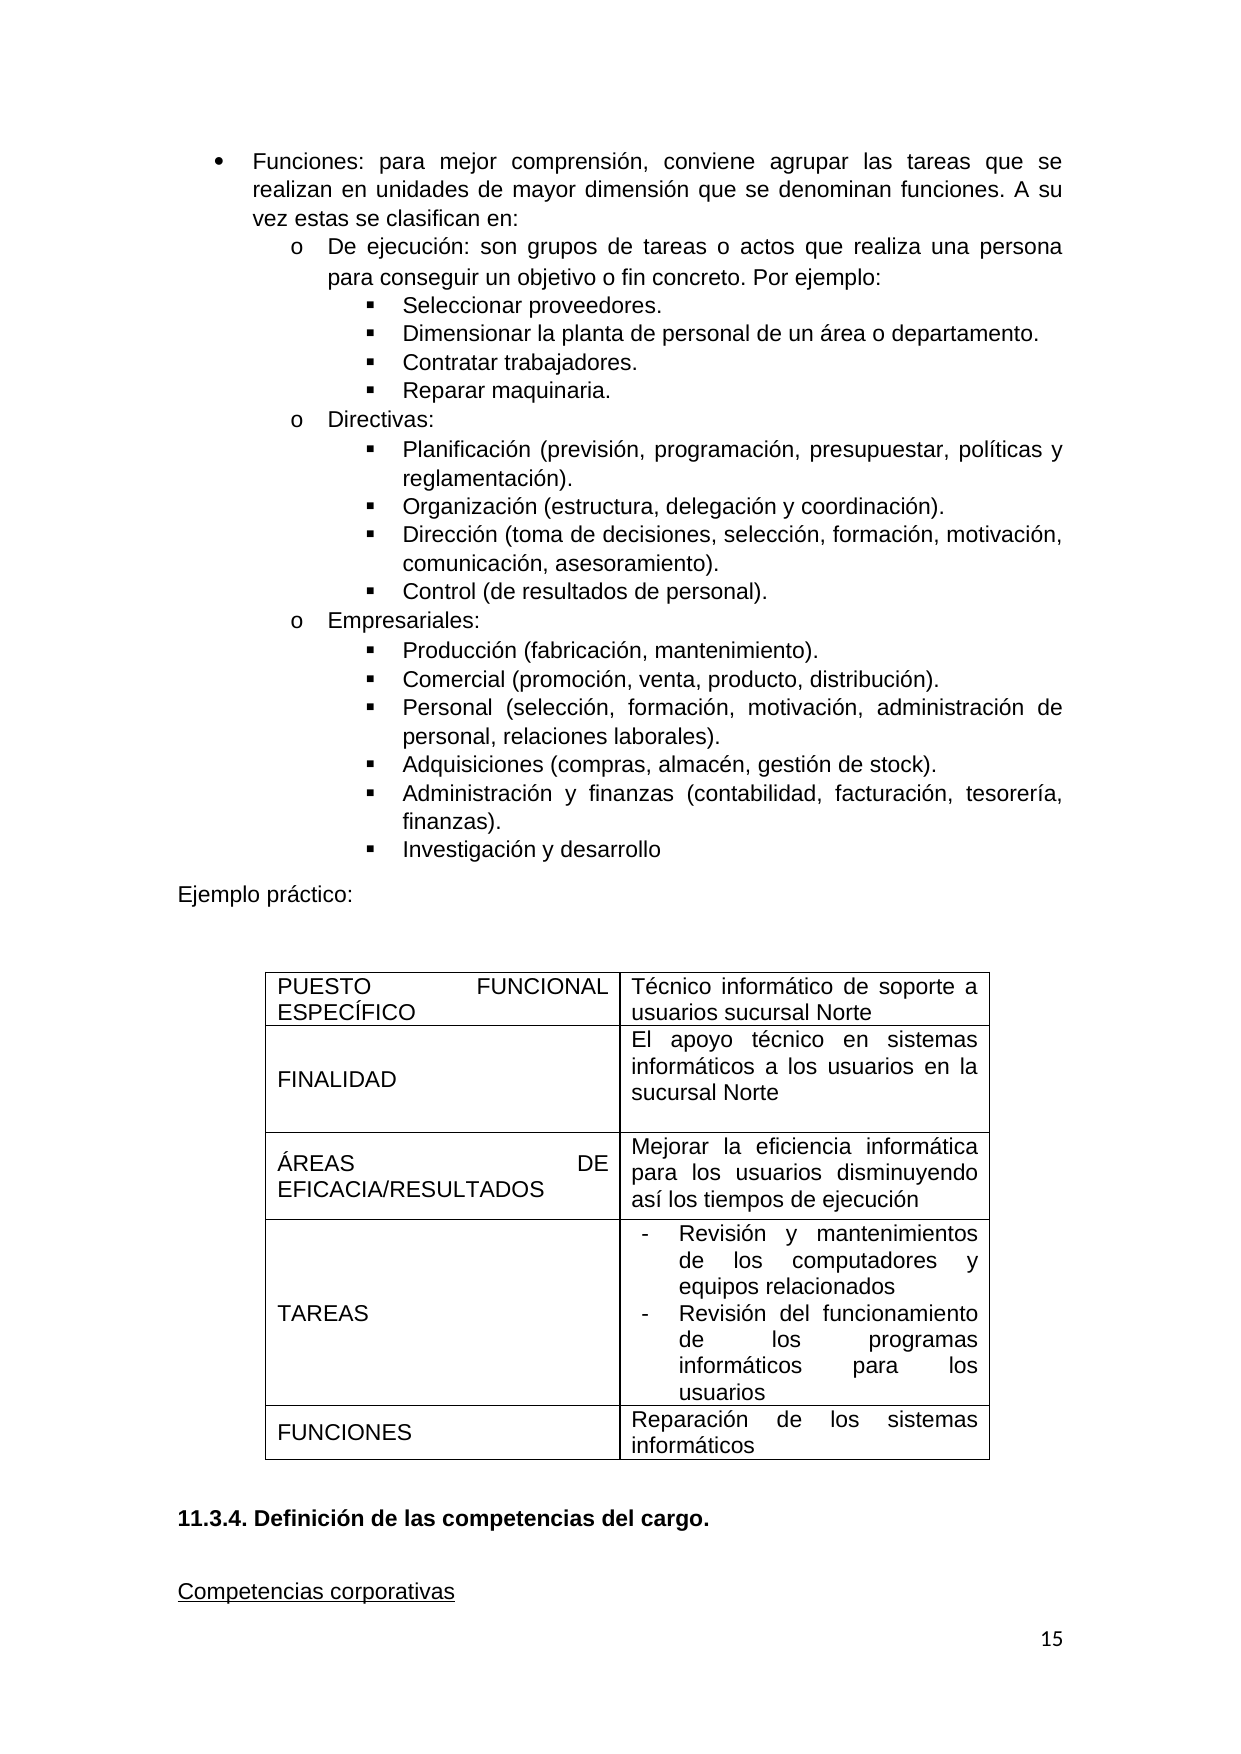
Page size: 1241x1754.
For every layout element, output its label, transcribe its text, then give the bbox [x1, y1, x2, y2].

list Producción (fabricación, mantenimiento). [365, 637, 1063, 664]
list Directivas: [290, 406, 1063, 434]
text Ejemplo práctico: [177, 881, 1063, 908]
table_cell El apoyo técnico en sistemas informáticos a los usuarios en la sucursal Norte [621, 1026, 989, 1132]
table_cell TAREAS [266, 1220, 619, 1405]
list Reparar maquinaria. [365, 377, 1063, 403]
subtitle 11.3.4. Definición de las competencias del cargo. [177, 1505, 1063, 1531]
text Competencias corporativas [177, 1578, 1063, 1605]
table_cell Mejorar la eficiencia informática para los usuarios disminuyendo así los tiempos de ejecución [621, 1133, 989, 1219]
list Empresariales: [290, 607, 1063, 635]
list Dirección (toma de decisiones, selección, formación, motivación, comunicación, asesoramiento). [365, 521, 1063, 576]
table_cell FUNCIONES [266, 1406, 619, 1459]
list Contratar trabajadores. [365, 349, 1063, 375]
list Control (de resultados de personal). [365, 578, 1063, 605]
table_cell ÁREAS DE EFICACIA/RESULTADOS [266, 1133, 619, 1219]
list Seleccionar proveedores. [365, 292, 1063, 318]
table_cell Reparación de los sistemas informáticos [621, 1406, 989, 1459]
list Organización (estructura, delegación y coordinación). [365, 493, 1063, 519]
list Administración y finanzas (contabilidad, facturación, tesorería, finanzas). [365, 779, 1063, 834]
list Dimensionar la planta de personal de un área o departamento. [365, 320, 1063, 347]
list Personal (selección, formación, motivación, administración de personal, relaciones laborales). [365, 694, 1063, 749]
table_header Técnico informático de soporte a usuarios sucursal Norte [621, 973, 989, 1025]
table_cell Revisión y mantenimientos de los computadores y equipos relacionados Revisión del funcionamiento de los programas informáticos para los usuarios [621, 1220, 989, 1405]
table_header PUESTO FUNCIONAL ESPECÍFICO [266, 973, 619, 1025]
list De ejecución: son grupos de tareas o actos que realiza una persona para conseguir un objetivo o fin concreto. Por ejemplo: [290, 233, 1063, 290]
table_cell FINALIDAD [266, 1026, 619, 1132]
list Comercial (promoción, venta, producto, distribución). [365, 666, 1063, 692]
list Investigación y desarrollo [365, 836, 1063, 863]
list Adquisiciones (compras, almacén, gestión de stock). [365, 751, 1063, 777]
list Funciones: para mejor comprensión, conviene agrupar las tareas que se realizan en unidades de mayor dimensión que se denominan funciones. A su vez estas se clasifican en: [215, 148, 1063, 231]
list Planificación (previsión, programación, presupuestar, políticas y reglamentación). [365, 436, 1063, 491]
